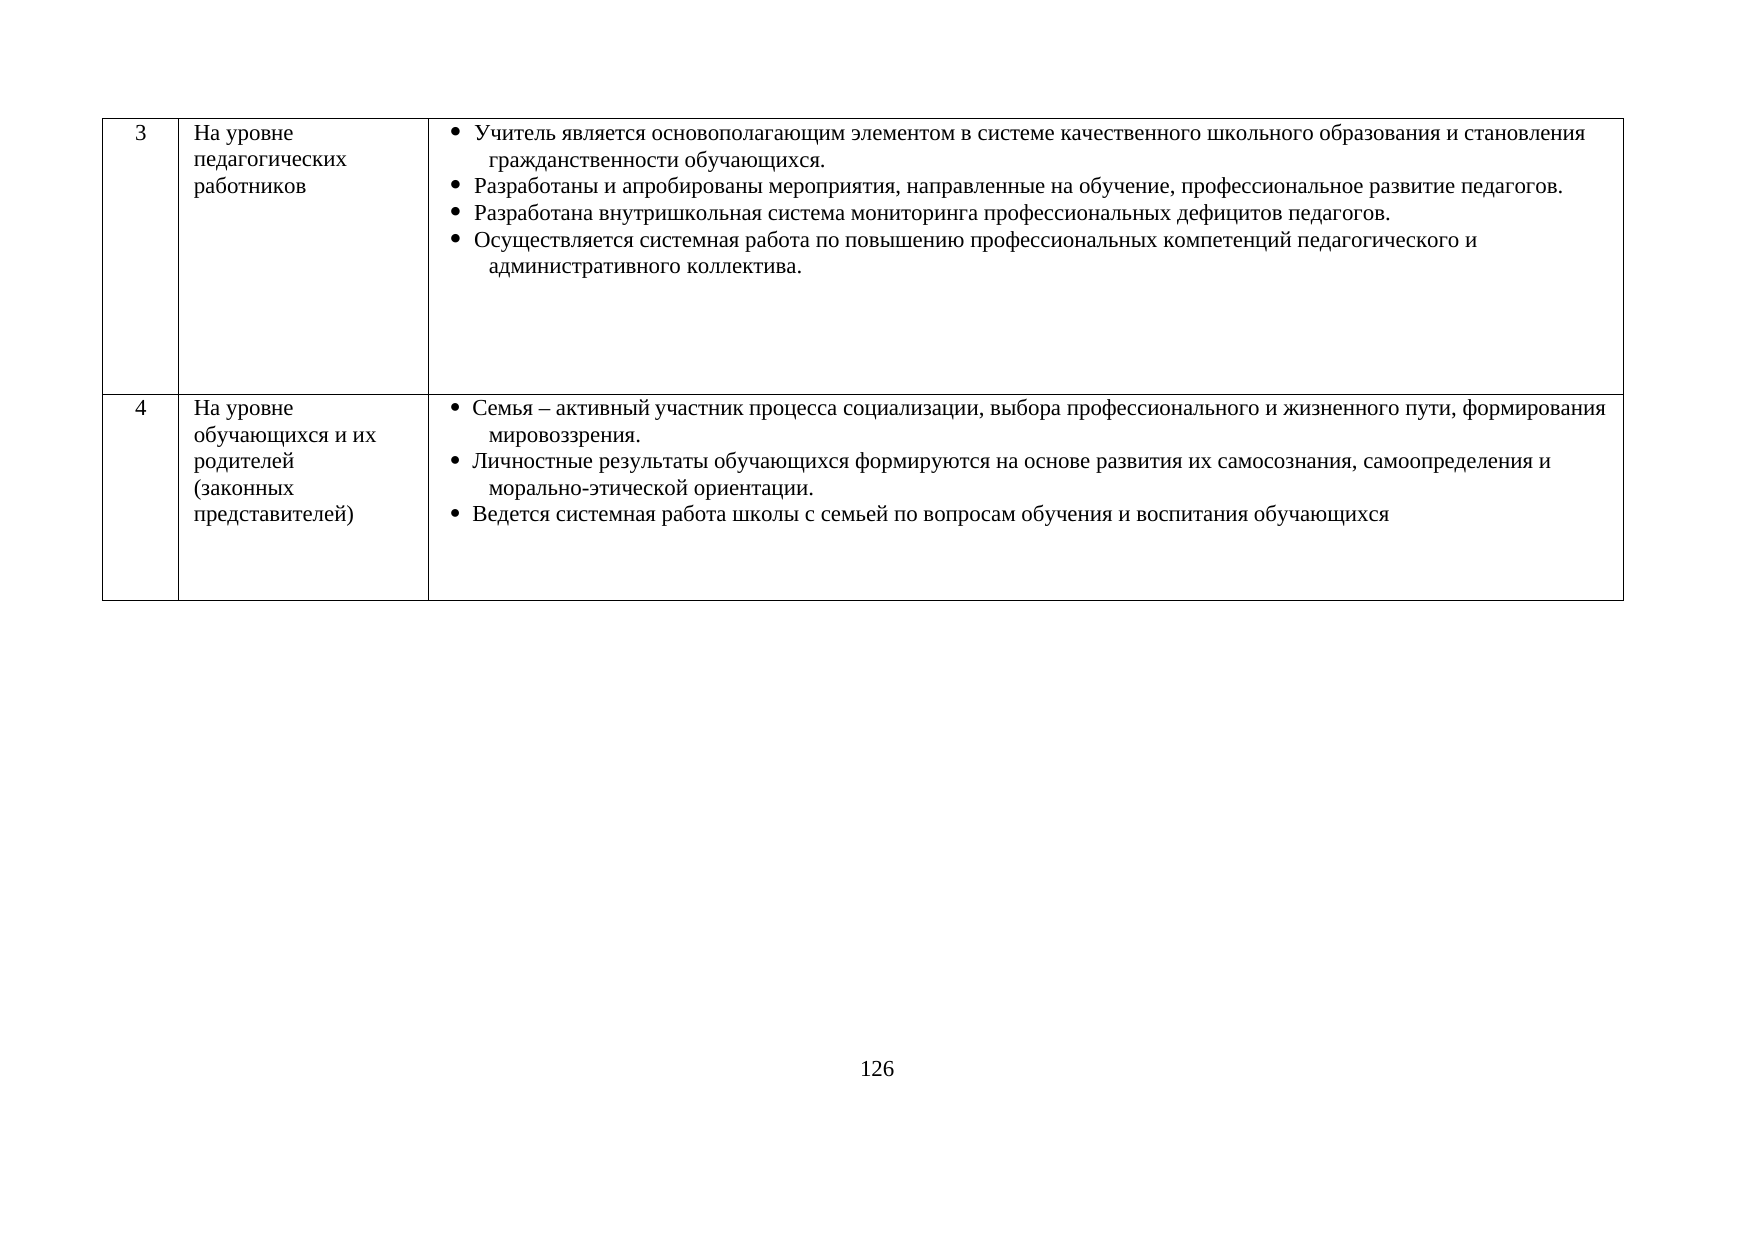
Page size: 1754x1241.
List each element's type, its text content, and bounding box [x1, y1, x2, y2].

table_cell Семья – активный участник процесса социализации, выбора профессионального и жизненного пути, формирования мировоззрения. Личностные результаты обучающихся формируются на основе развития их самосознания, самоопределения и морально-этической ориентации. Ведется системная работа школы с семьей по вопросам обучения и воспитания обучающихся [429, 395, 1623, 600]
table_cell 3 [103, 119, 178, 393]
table_cell На уровне обучающихся и их родителей (законных представителей) [179, 395, 428, 600]
table_cell На уровне педагогических работников [179, 119, 428, 393]
table_cell 4 [103, 395, 178, 600]
table_cell Учитель является основополагающим элементом в системе качественного школьного образования и становления гражданственности обучающихся. Разработаны и апробированы мероприятия, направленные на обучение, профессиональное развитие педагогов. Разработана внутришкольная система мониторинга профессиональных дефицитов педагогов. Осуществляется системная работа по повышению профессиональных компетенций педагогического и административного коллектива. [429, 119, 1623, 393]
